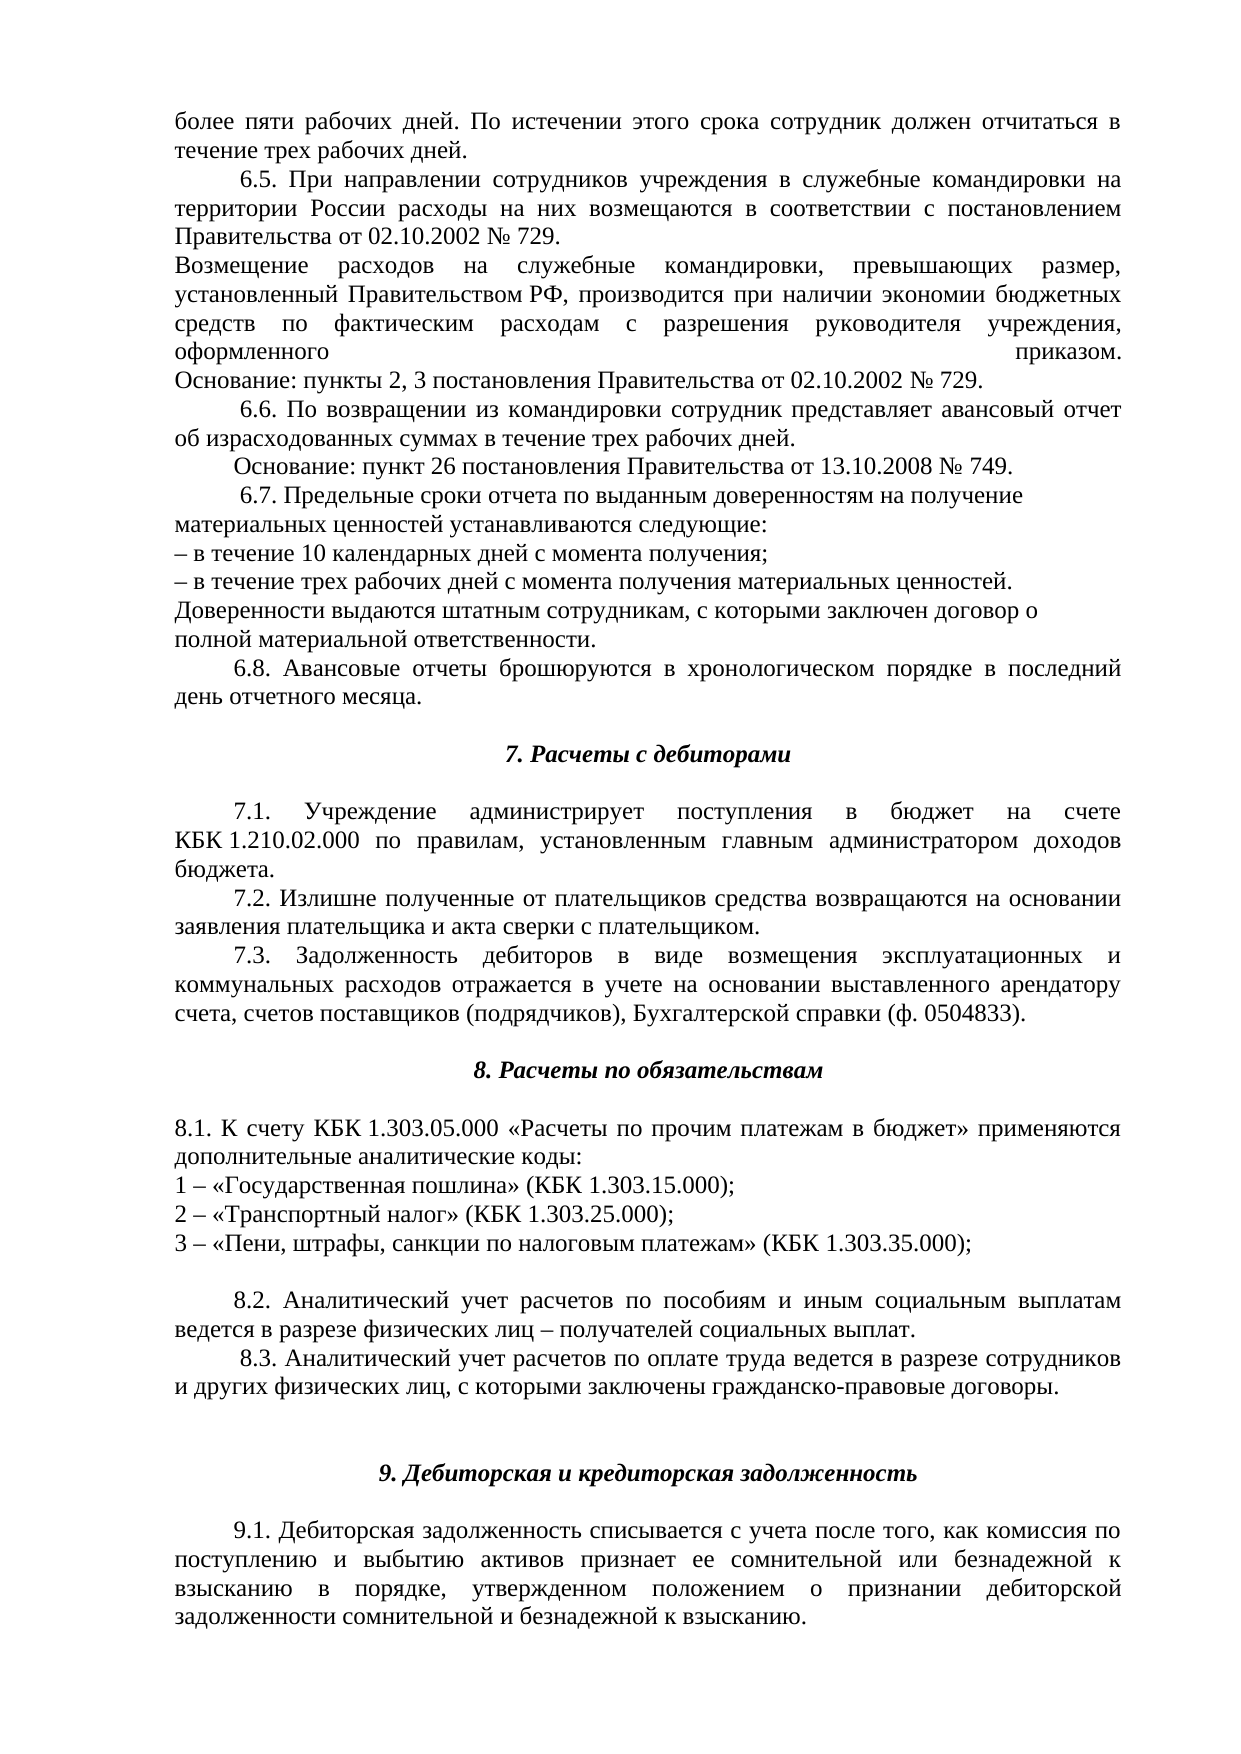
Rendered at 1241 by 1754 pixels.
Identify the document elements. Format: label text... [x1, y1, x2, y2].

text 6.7. Предельные сроки отчета по выданным доверенностям на получение материальных ценностей устанавливаются следующие: – в течение 10 календарных дней с момента получения; – в течение трех рабочих дней с момента получения материальных ценностей. Доверенности выдаются штатным сотрудникам, с которыми заключен договор о полной материальной ответственности. [174, 480, 1122, 653]
text Основание: пункт 26 постановления Правительства от 13.10.2008 № 749. [174, 451, 1122, 480]
text 7.1. Учреждение администрирует поступления в бюджет на счете КБК 1.210.02.000 по правилам, установленным главным администратором доходов бюджета. [174, 796, 1122, 883]
text 6.8. Авансовые отчеты брошюруются в хронологическом порядке в последний день отчетного месяца. [174, 653, 1122, 710]
text 7.2. Излишне полученные от плательщиков средства возвращаются на основании заявления плательщика и акта сверки с плательщиком. [174, 883, 1122, 940]
text 8. Расчеты по обязательствам [174, 1055, 1122, 1084]
text 9.1. Дебиторская задолженность списывается с учета после того, как комиссия по поступлению и выбытию активов признает ее сомнительной или безнадежной к взысканию в порядке, утвержденном положением о признании дебиторской задолженности сомнительной и безнадежной к взысканию. [174, 1515, 1122, 1630]
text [174, 106, 1122, 164]
text 8.2. Аналитический учет расчетов по пособиям и иным социальным выплатам ведется в разрезе физических лиц – получателей социальных выплат. [174, 1285, 1122, 1343]
text 7.3. Задолженность дебиторов в виде возмещения эксплуатационных и коммунальных расходов отражается в учете на основании выставленного арендатору счета, счетов поставщиков (подрядчиков), Бухгалтерской справки (ф. 0504833). [174, 940, 1122, 1026]
text 7. Расчеты с дебиторами [174, 739, 1122, 768]
text 6.5. При направлении сотрудников учреждения в служебные командировки на территории России расходы на них возмещаются в соответствии с постановлением Правительства от 02.10.2002 № 729. Возмещение расходов на служебные командировки, превышающих размер, установленный Правительством РФ, производится при наличии экономии бюджетных средств по фактическим расходам с разрешения руководителя учреждения, оформленного приказом. Основание: пункты 2, 3 постановления Правительства от 02.10.2002 № 729. [174, 164, 1122, 394]
text 8.1. К счету КБК 1.303.05.000 «Расчеты по прочим платежам в бюджет» применяются дополнительные аналитические коды: [174, 1113, 1122, 1170]
text 6.6. По возвращении из командировки сотрудник представляет авансовый отчет об израсходованных суммах в течение трех рабочих дней. [174, 394, 1122, 451]
text 9. Дебиторская и кредиторская задолженность [174, 1458, 1122, 1486]
text 8.3. Аналитический учет расчетов по оплате труда ведется в разрезе сотрудников и других физических лиц, с которыми заключены гражданско-правовые договоры. [174, 1343, 1122, 1400]
text 1 – «Государственная пошлина» (КБК 1.303.15.000); 2 – «Транспортный налог» (КБК 1.303.25.000); 3 – «Пени, штрафы, санкции по налоговым платежам» (КБК 1.303.35.000); [174, 1170, 1122, 1256]
